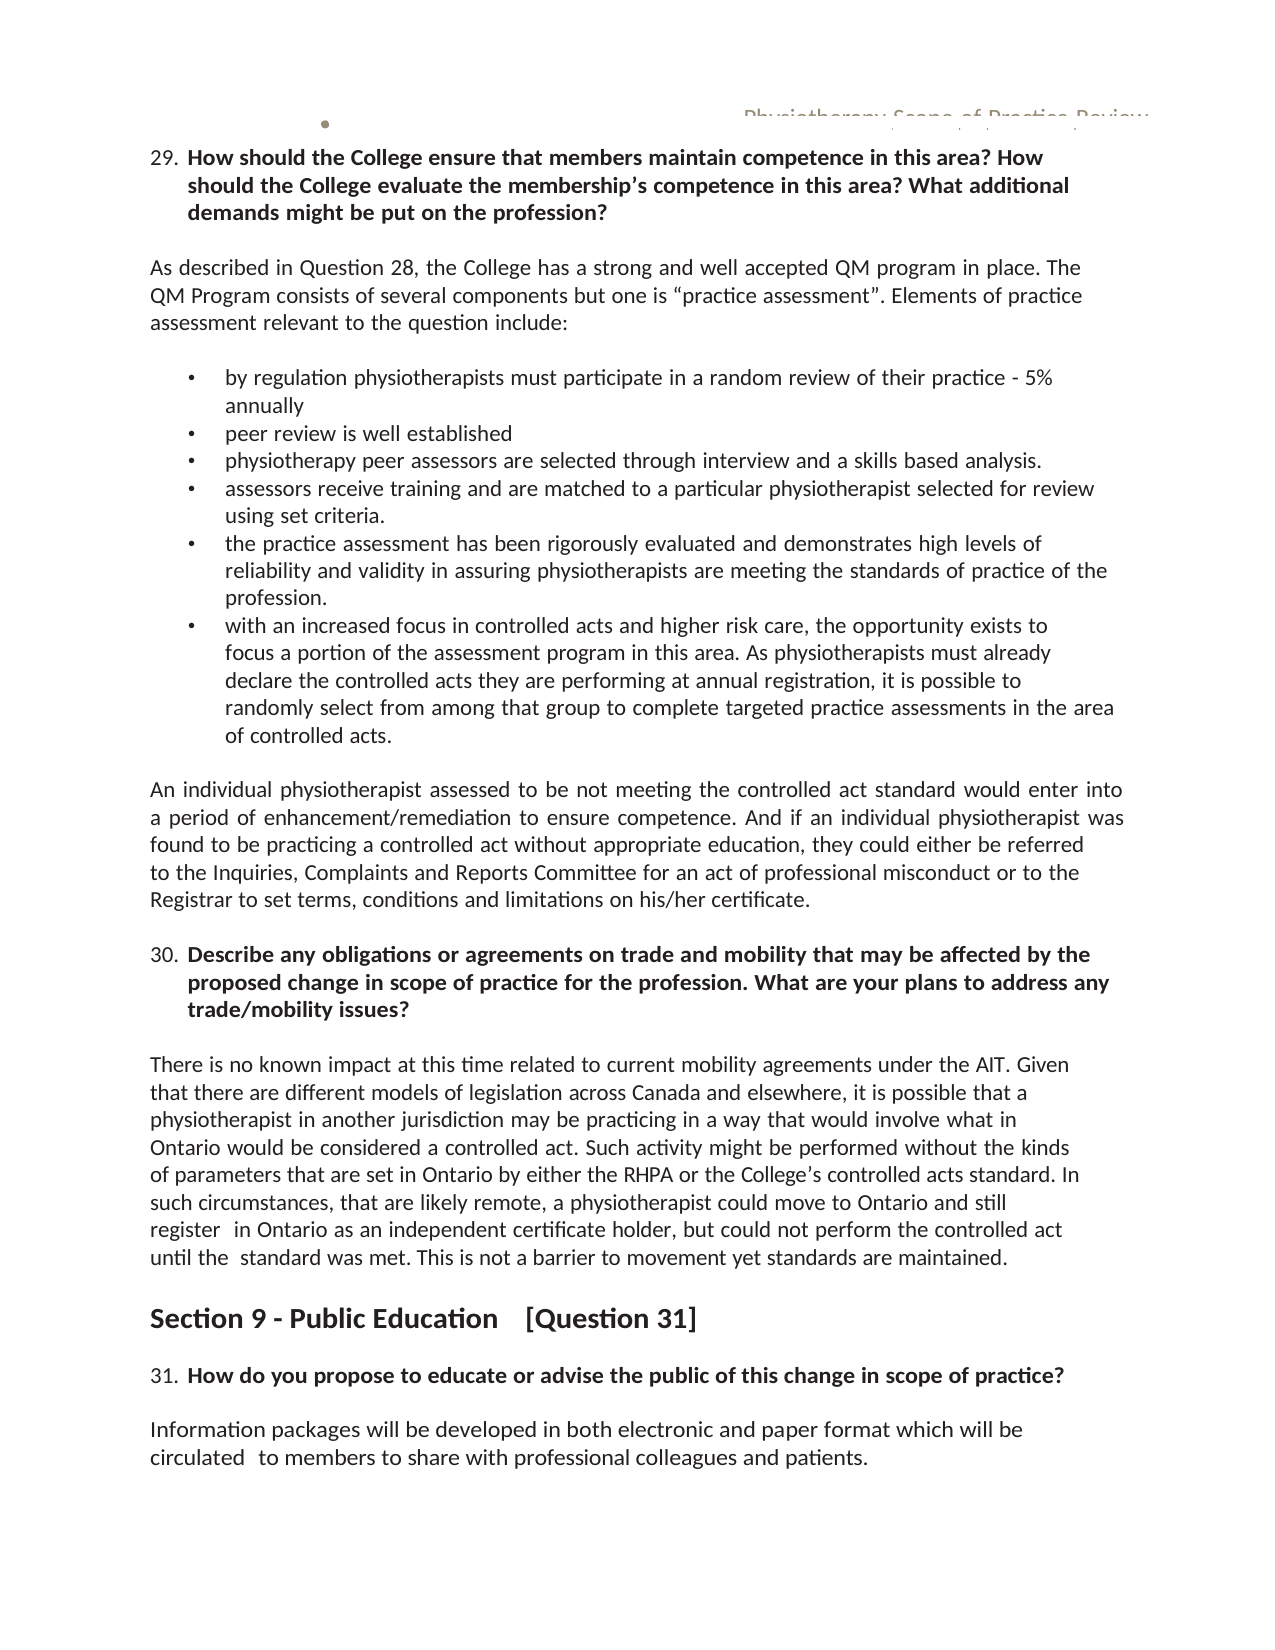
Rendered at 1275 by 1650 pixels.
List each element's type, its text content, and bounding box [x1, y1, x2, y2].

text to the Inquiries, Complaints and Reports Committee for an act of professional misconduct or to the Registrar to set terms, conditions and limitations on his/her certificate. [150, 858, 1107, 913]
subtitle Describe any obligations or agreements on trade and mobility that may be affected by the proposed change in scope of practice for the profession. What are your plans to address any trade/mobility issues? [150, 941, 1114, 1023]
text randomly select from among that group to complete targeted practice assessments in the area of controlled acts. [225, 694, 1120, 749]
list assessors receive training and are matched to a particular physiotherapist selected for review using set criteria. [187, 474, 1098, 529]
text As described in Question 28, the College has a strong and well accepted QM program in place. The QM Program consists of several components but one is “practice assessment”. Elements of practice assessment relevant to the question include: [150, 254, 1082, 336]
subtitle How do you propose to educate or advise the public of this change in scope of practice? [150, 1361, 1214, 1389]
text An individual physiotherapist assessed to be not meeting the controlled act standard would enter into a period of enhancement/remediation to ensure competence. And if an individual physiotherapist was found to be practicing a controlled act without appropriate education, they could either be referred [150, 776, 1124, 858]
list physiotherapy peer assessors are selected through interview and a skills based analysis. [187, 447, 1214, 474]
subtitle How should the College ensure that members maintain competence in this area? How should the College evaluate the membership’s competence in this area? What additional demands might be put on the profession? [150, 144, 1074, 226]
subtitle Section 9 - Public Education [Question 31] [150, 1300, 1214, 1336]
text There is no known impact at this time related to current mobility agreements under the AIT. Given that there are different models of legislation across Canada and elsewhere, it is possible that a physiotherapist in another jurisdiction may be practicing in a way that would involve what in Ontario would be considered a controlled act. Such activity might be performed without the kinds of parameters that are set in Ontario by either the RHPA or the College’s controlled acts standard. In such circumstances, that are likely remote, a physiotherapist could move to Ontario and still register in Ontario as an independent certificate holder, but could not perform the controlled act until the standard was met. This is not a barrier to movement yet standards are maintained. [150, 1051, 1082, 1271]
list the practice assessment has been rigorously evaluated and demonstrates high levels of reliability and validity in assuring physiotherapists are meeting the standards of practice of the profession. [187, 529, 1120, 611]
text Information packages will be developed in both electronic and paper format which will be circulated to members to share with professional colleagues and patients. [150, 1416, 1105, 1471]
list by regulation physiotherapists must participate in a random review of their practice - 5% annually [187, 364, 1056, 419]
list with an increased focus in controlled acts and higher risk care, the opportunity exists to focus a portion of the assessment program in this area. As physiotherapists must already declare the controlled acts they are performing at annual registration, it is possible to [187, 611, 1056, 694]
list peer review is well established [187, 419, 1214, 447]
